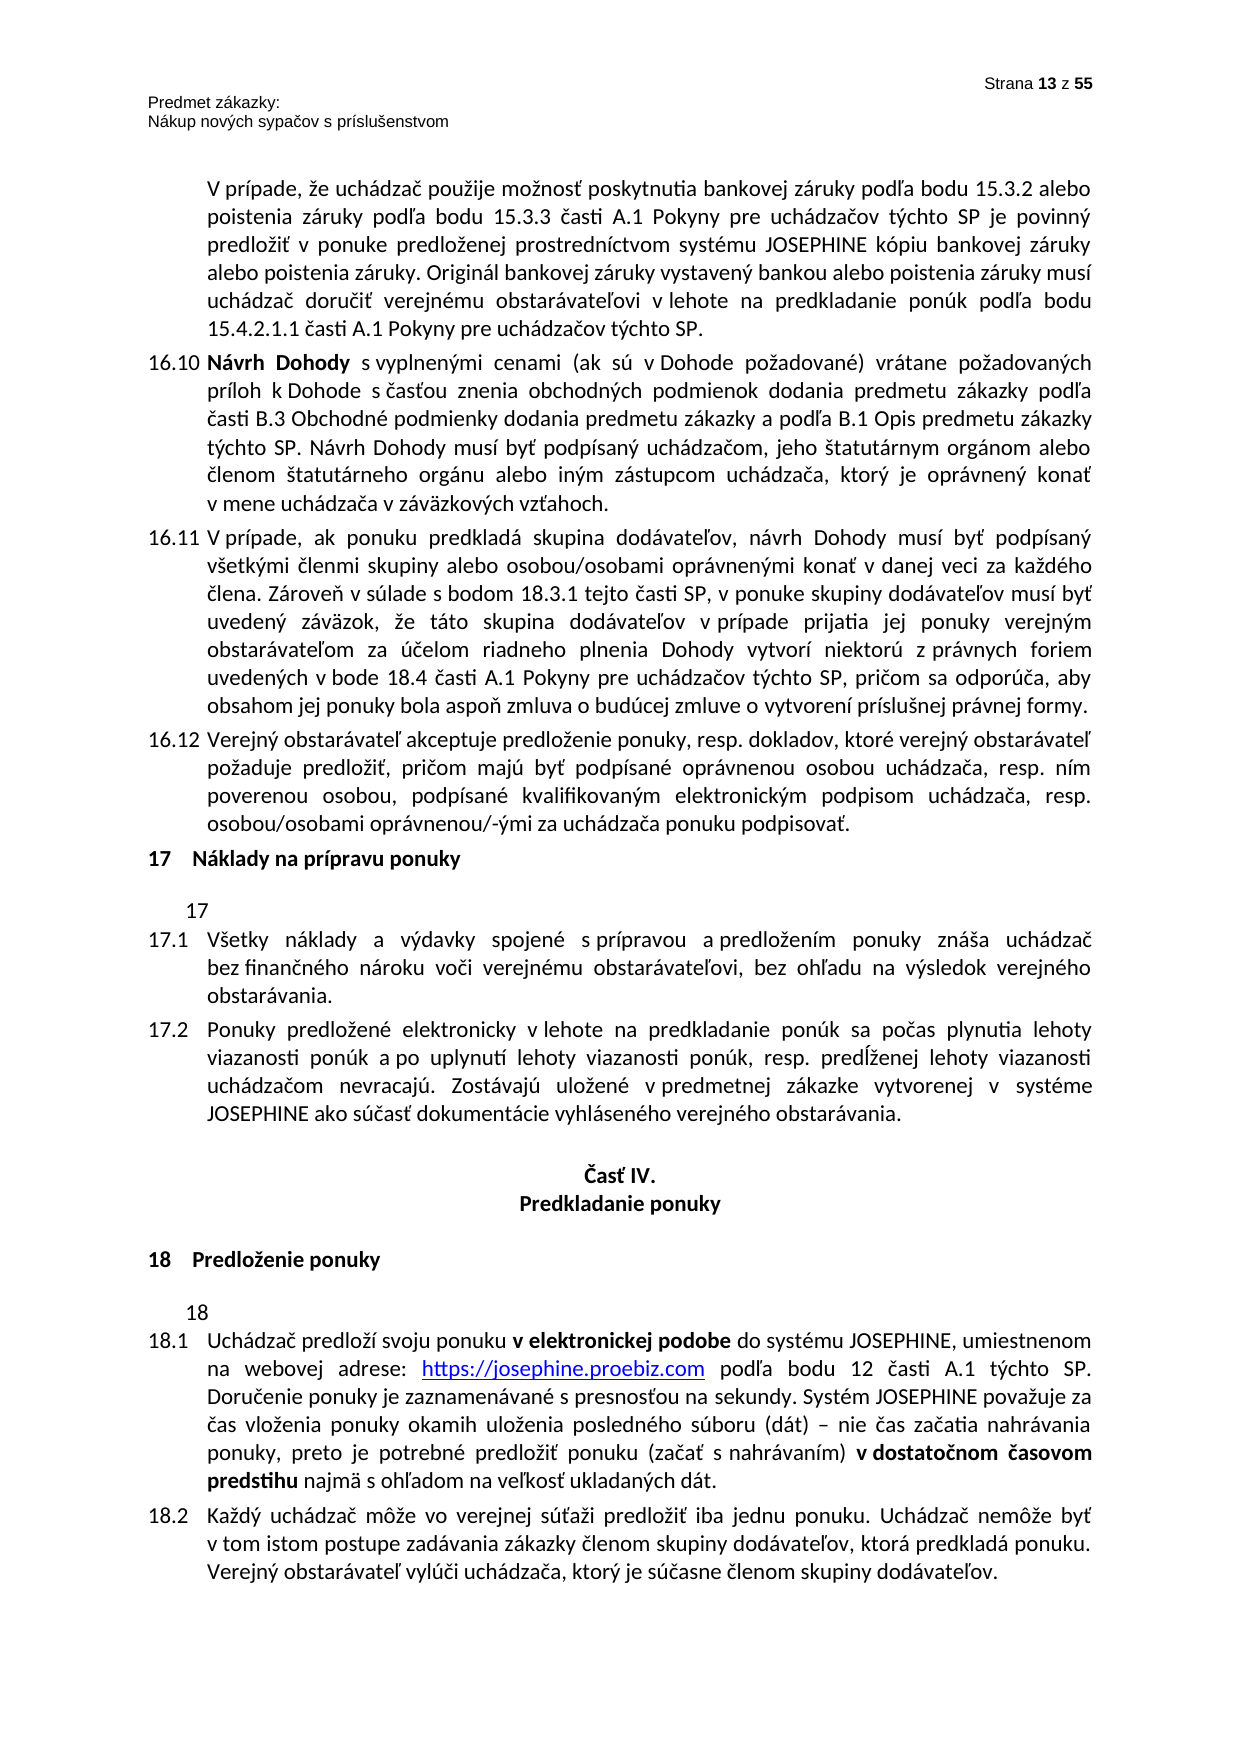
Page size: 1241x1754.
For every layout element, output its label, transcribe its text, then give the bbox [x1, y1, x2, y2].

list Uchádzač predloží svoju ponuku v elektronickej podobe do systému JOSEPHINE, umiestnenom na webovej adrese: https://josephine.proebiz.com podľa bodu 12 časti A.1 týchto SP. Doručenie ponuky je zaznamenávané s presnosťou na sekundy. Systém JOSEPHINE považuje za čas vloženia ponuky okamih uloženia posledného súboru (dát) – nie čas začatia nahrávania ponuky, preto je potrebné predložiť ponuku (začať s nahrávaním) v dostatočnom časovom predstihu najmä s ohľadom na veľkosť ukladaných dát. [148, 1326, 1092, 1494]
list Verejný obstarávateľ akceptuje predloženie ponuky, resp. dokladov, ktoré verejný obstarávateľ požaduje predložiť, pričom majú byť podpísané oprávnenou osobou uchádzača, resp. ním poverenou osobou, podpísané kvalifikovaným elektronickým podpisom uchádzača, resp. osobou/osobami oprávnenou/-ými za uchádzača ponuku podpisovať. [148, 725, 1092, 837]
subtitle Časť IV. [148, 1161, 1092, 1189]
list Všetky náklady a výdavky spojené s prípravou a predložením ponuky znáša uchádzač bez finančného nároku voči verejnému obstarávateľovi, bez ohľadu na výsledok verejného obstarávania. [148, 925, 1092, 1009]
subtitle Predkladanie ponuky [148, 1189, 1092, 1217]
list Každý uchádzač môže vo verejnej súťaži predložiť iba jednu ponuku. Uchádzač nemôže byť v tom istom postupe zadávania zákazky členom skupiny dodávateľov, ktorá predkladá ponuku. Verejný obstarávateľ vylúči uchádzača, ktorý je súčasne členom skupiny dodávateľov. [148, 1501, 1092, 1585]
text V prípade, že uchádzač použije možnosť poskytnutia bankovej záruky podľa bodu 15.3.2 alebo poistenia záruky podľa bodu 15.3.3 časti A.1 Pokyny pre uchádzačov týchto SP je povinný predložiť v ponuke predloženej prostredníctvom systému JOSEPHINE kópiu bankovej záruky alebo poistenia záruky. Originál bankovej záruky vystavený bankou alebo poistenia záruky musí uchádzač doručiť verejnému obstarávateľovi v lehote na predkladanie ponúk podľa bodu 15.4.2.1.1 časti A.1 Pokyny pre uchádzačov týchto SP. [207, 174, 1092, 342]
subtitle Predloženie ponuky [148, 1245, 1092, 1273]
list Návrh Dohody s vyplnenými cenami (ak sú v Dohode požadované) vrátane požadovaných príloh k Dohode s časťou znenia obchodných podmienok dodania predmetu zákazky podľa časti B.3 Obchodné podmienky dodania predmetu zákazky a podľa B.1 Opis predmetu zákazky týchto SP. Návrh Dohody musí byť podpísaný uchádzačom, jeho štatutárnym orgánom alebo členom štatutárneho orgánu alebo iným zástupcom uchádzača, ktorý je oprávnený konať v mene uchádzača v záväzkových vzťahoch. [148, 348, 1092, 517]
list V prípade, ak ponuku predkladá skupina dodávateľov, návrh Dohody musí byť podpísaný všetkými členmi skupiny alebo osobou/osobami oprávnenými konať v danej veci za každého člena. Zároveň v súlade s bodom 18.3.1 tejto časti SP, v ponuke skupiny dodávateľov musí byť uvedený záväzok, že táto skupina dodávateľov v prípade prijatia jej ponuky verejným obstarávateľom za účelom riadneho plnenia Dohody vytvorí niektorú z právnych foriem uvedených v bode 18.4 časti A.1 Pokyny pre uchádzačov týchto SP, pričom sa odporúča, aby obsahom jej ponuky bola aspoň zmluva o budúcej zmluve o vytvorení príslušnej právnej formy. [148, 523, 1092, 719]
list Ponuky predložené elektronicky v lehote na predkladanie ponúk sa počas plynutia lehoty viazanosti ponúk a po uplynutí lehoty viazanosti ponúk, resp. predĺženej lehoty viazanosti uchádzačom nevracajú. Zostávajú uložené v predmetnej zákazke vytvorenej v systéme JOSEPHINE ako súčasť dokumentácie vyhláseného verejného obstarávania. [148, 1015, 1092, 1127]
subtitle Náklady na prípravu ponuky [148, 844, 1092, 872]
